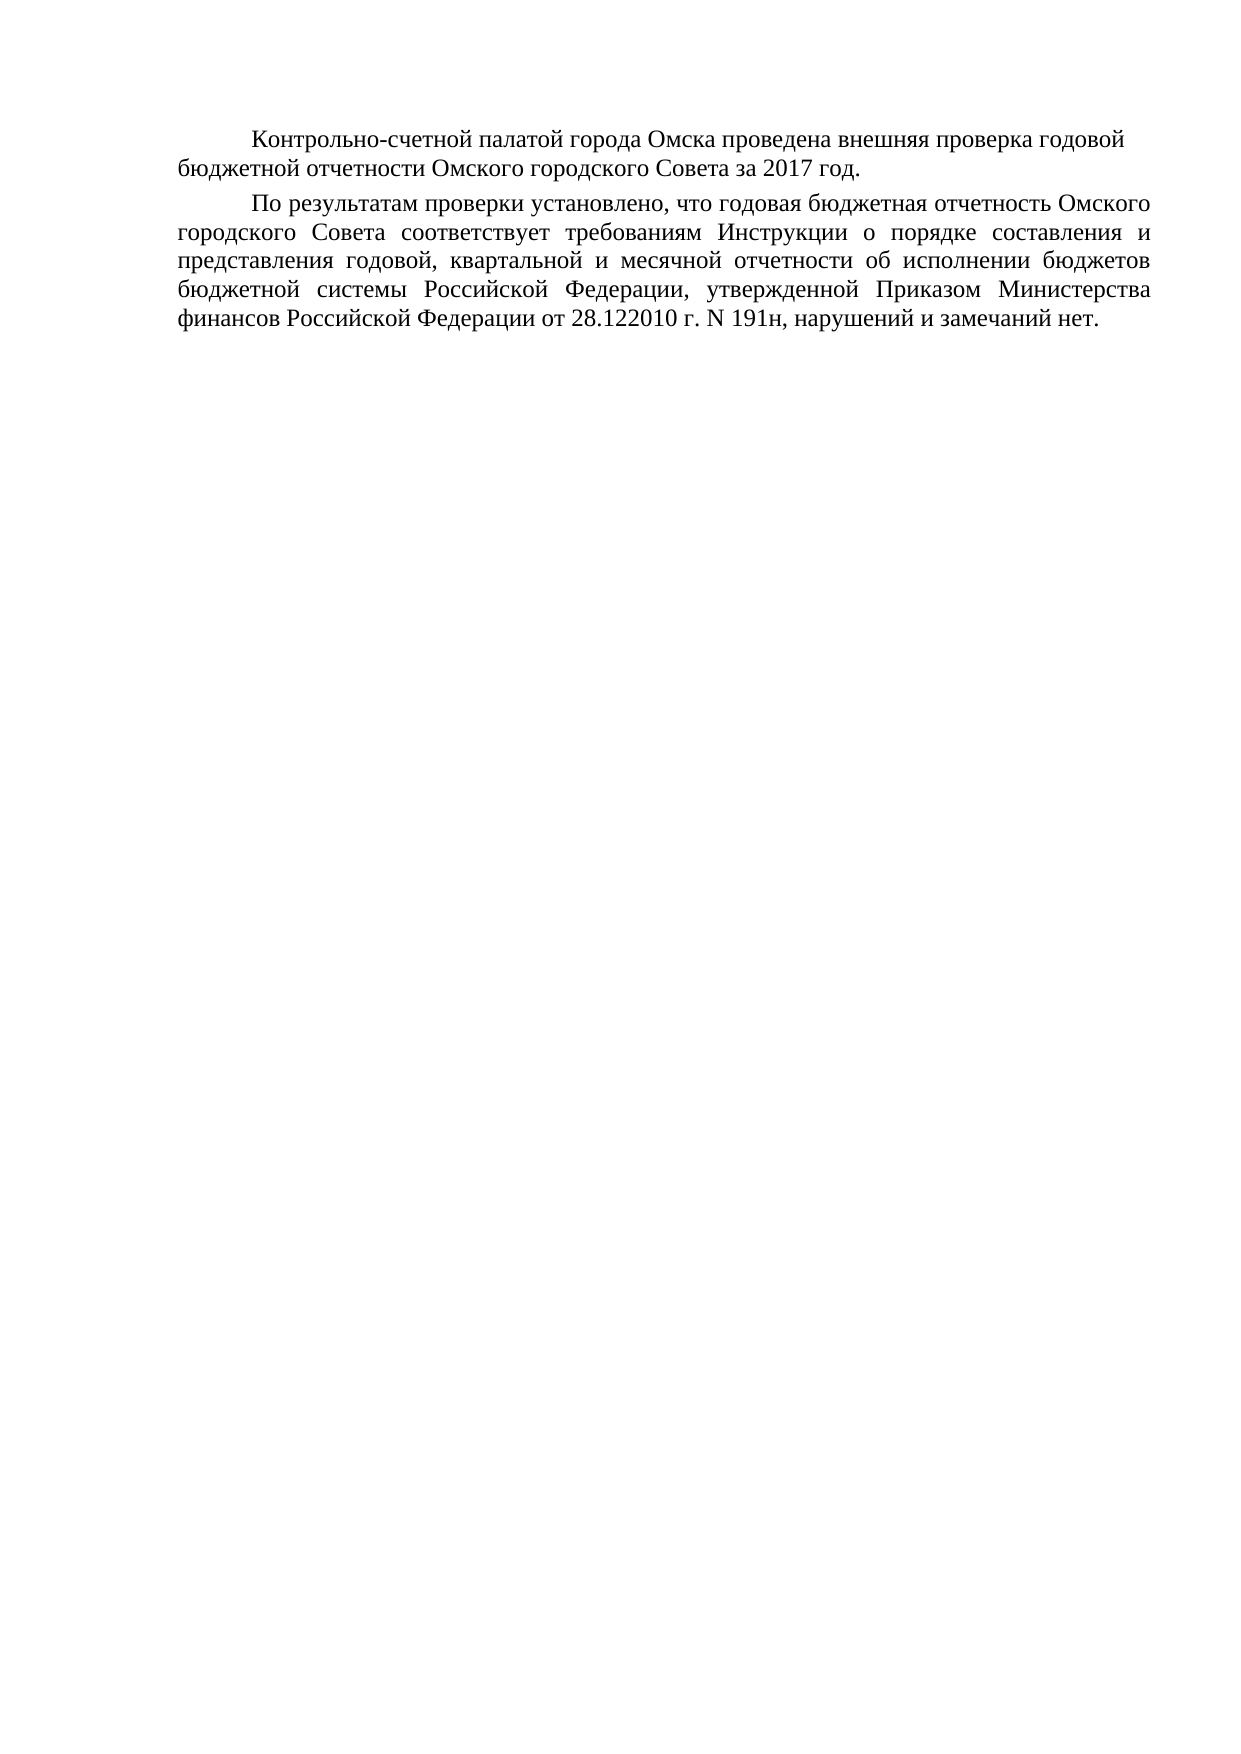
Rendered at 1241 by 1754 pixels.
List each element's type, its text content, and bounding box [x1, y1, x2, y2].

text Контрольно-счетной палатой города Омска проведена внешняя проверка годовой бюджетной отчетности Омского городского Совета за 2017 год. [177, 124, 1152, 182]
text По результатам проверки установлено, что годовая бюджетная отчетность Омского городского Совета соответствует требованиям Инструкции о порядке составления и представления годовой, квартальной и месячной отчетности об исполнении бюджетов бюджетной системы Российской Федерации, утвержденной Приказом Министерства финансов Российской Федерации от 28.122010 г. N 191н, нарушений и замечаний нет. [177, 188, 1152, 332]
